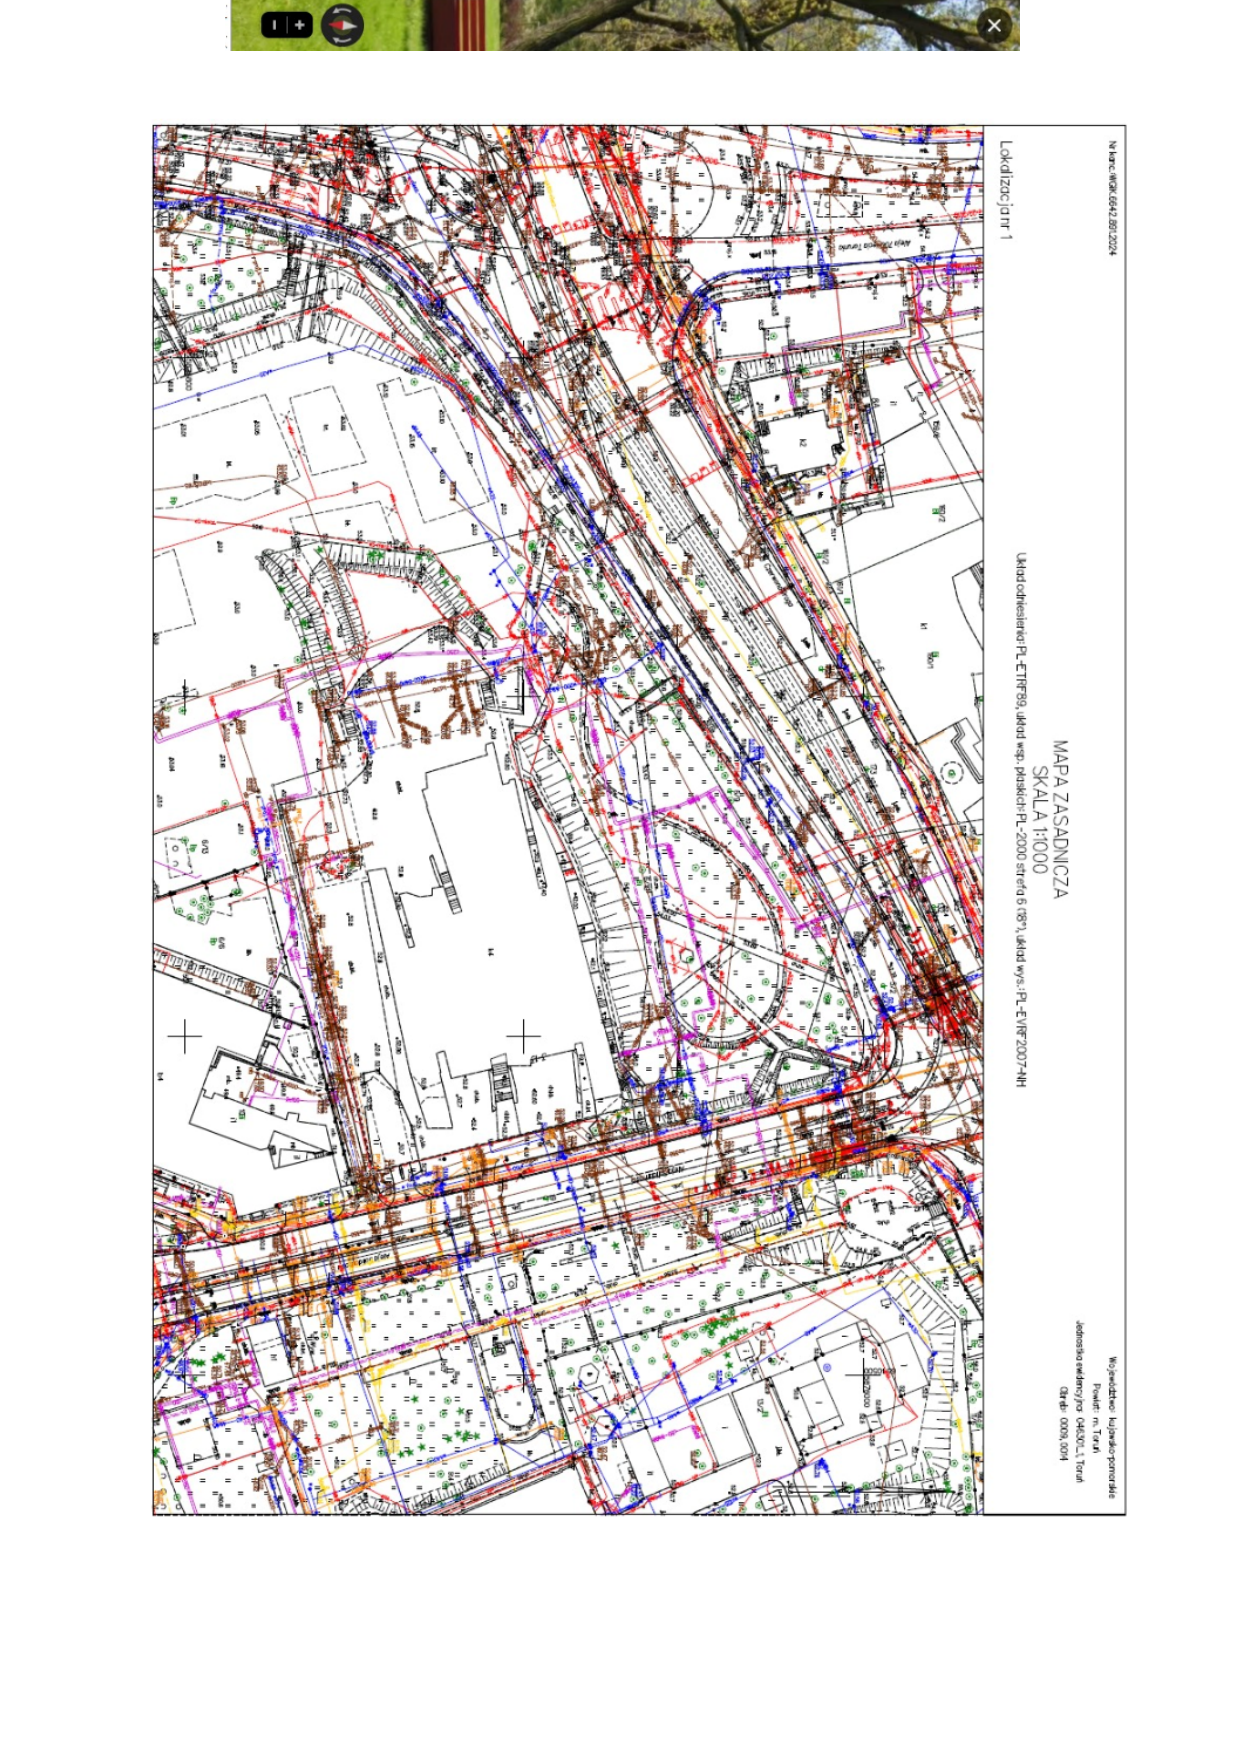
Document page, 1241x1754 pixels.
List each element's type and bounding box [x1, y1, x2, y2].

picture [226, 0, 1020, 49]
picture [150, 120, 1127, 1519]
